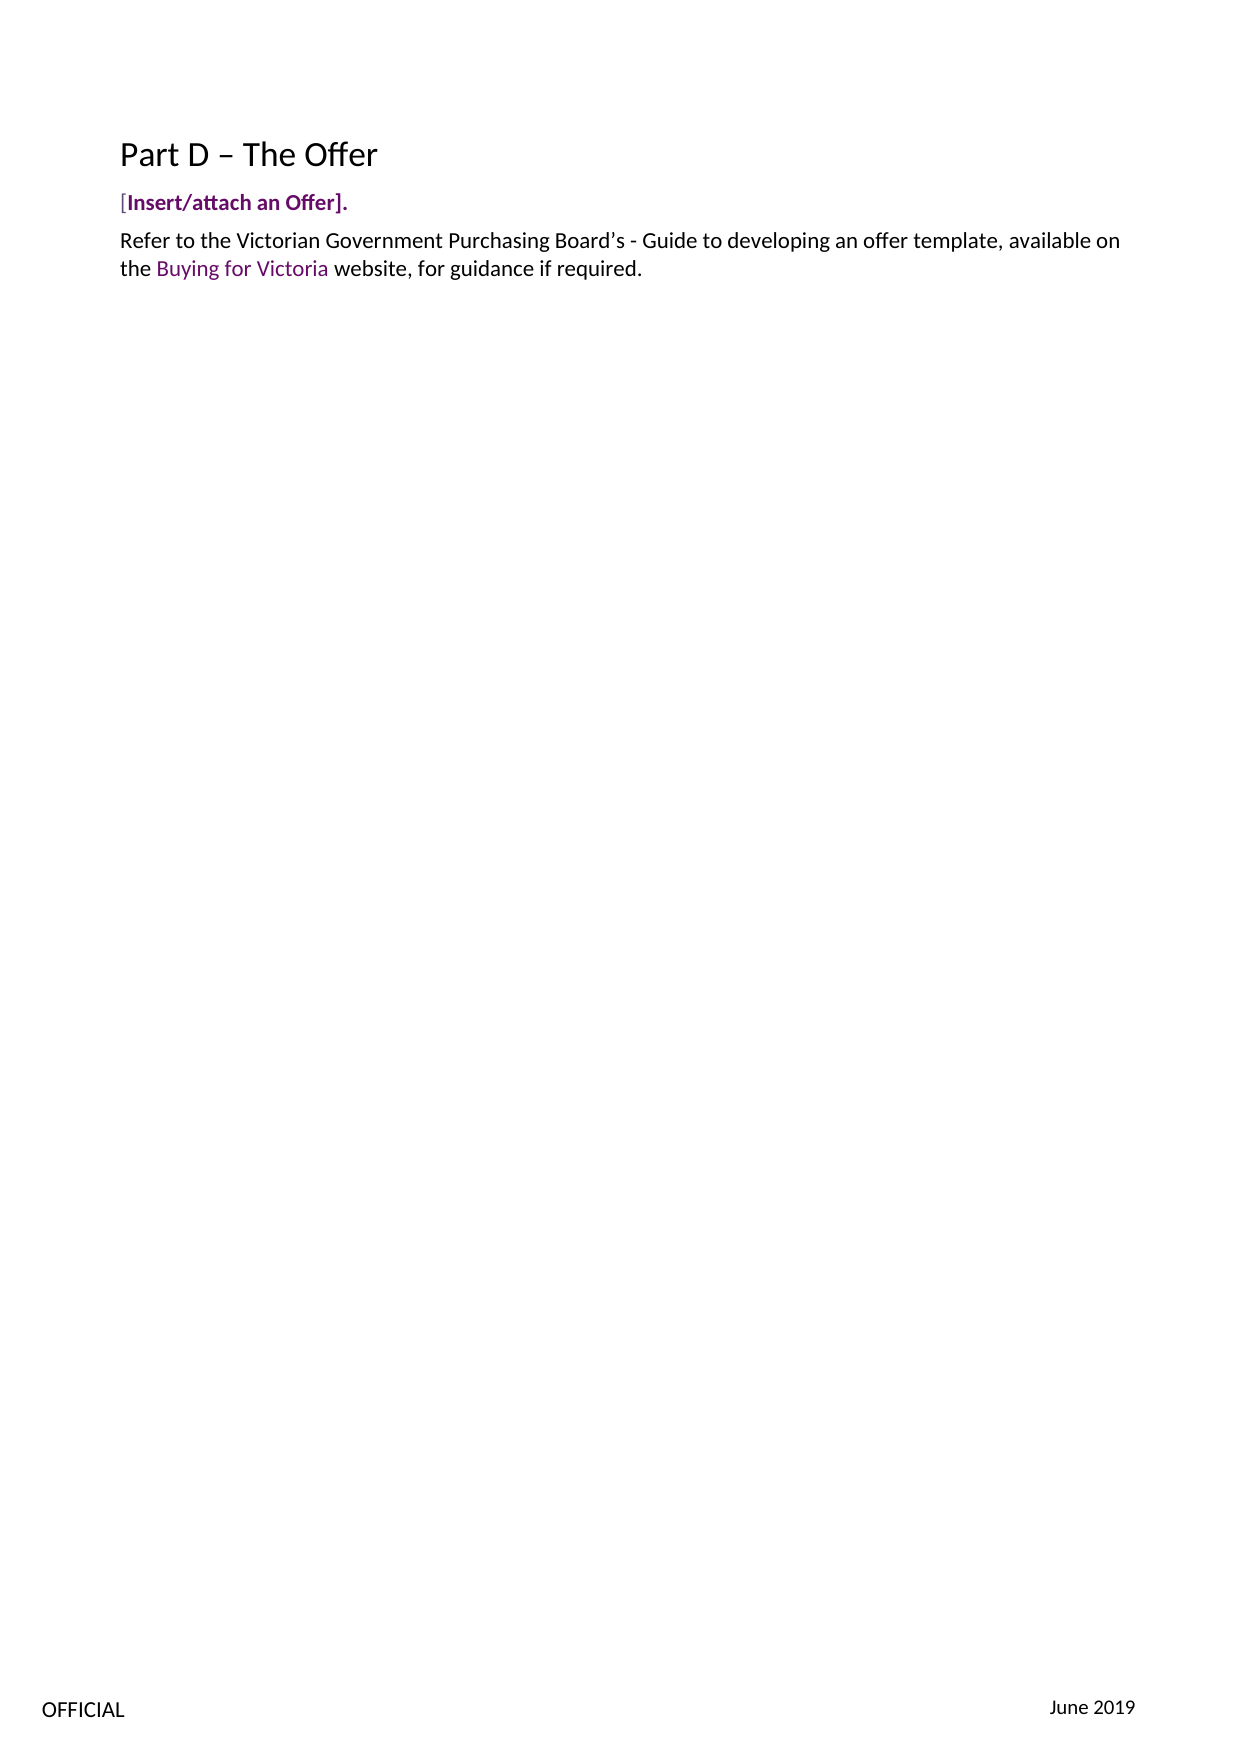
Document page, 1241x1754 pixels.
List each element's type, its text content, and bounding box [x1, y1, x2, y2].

text [Insert/attach an Offer]. [120, 188, 1135, 216]
text Refer to the Victorian Government Purchasing Board’s - Guide to developing an offer template, available on the Buying for Victoria website, for guidance if required. [120, 226, 1135, 282]
subtitle Part D – The Offer [120, 132, 1135, 176]
